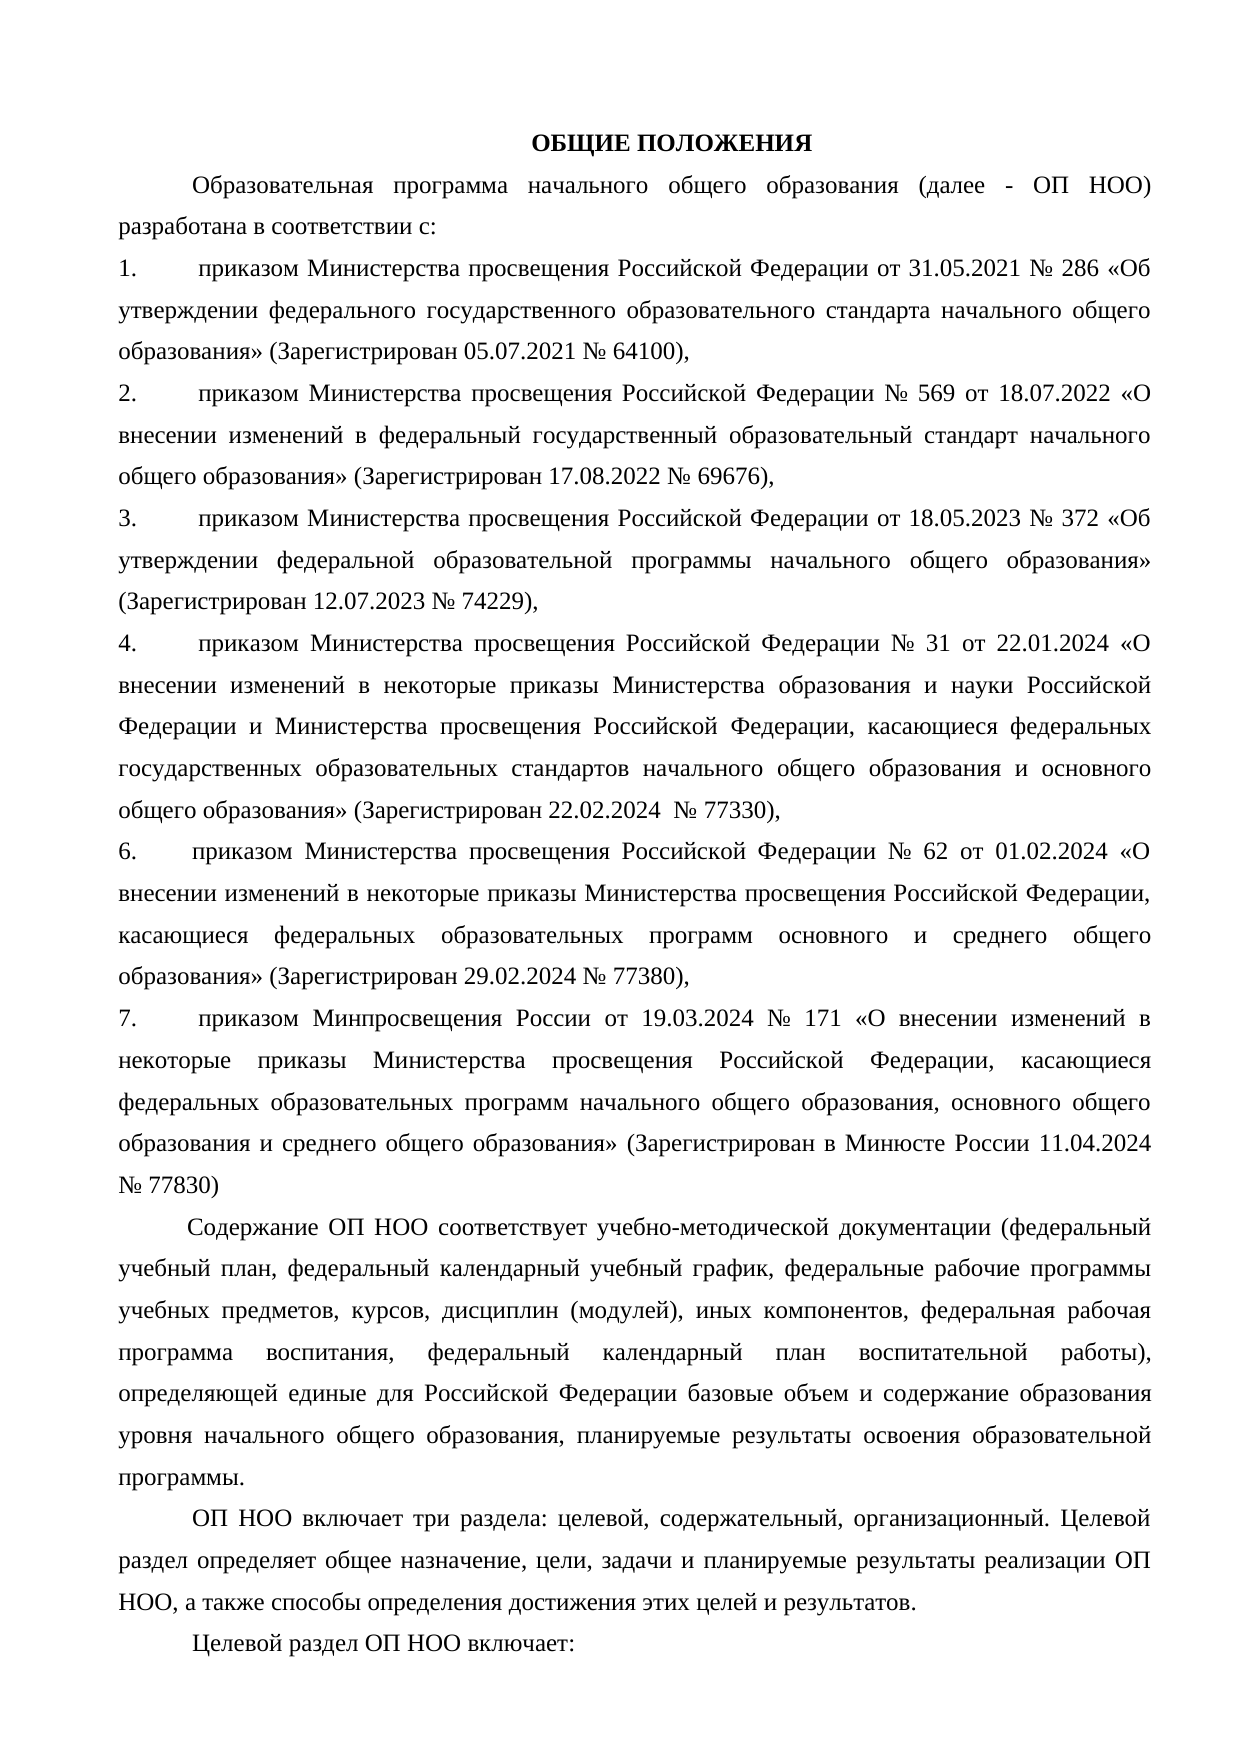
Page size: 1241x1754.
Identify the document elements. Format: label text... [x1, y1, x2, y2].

text ОП НОО включает три раздела: целевой, содержательный, организационный. Целевой раздел определяет общее назначение, цели, задачи и планируемые результаты реализации ОП НОО, а также способы определения достижения этих целей и результатов. [118, 1503, 1152, 1615]
list приказом Минпросвещения России от 19.03.2024 № 171 «О внесении изменений в некоторые приказы Министерства просвещения Российской Федерации, касающиеся федеральных образовательных программ начального общего образования, основного общего образования и среднего общего образования» (Зарегистрирован в Минюсте России 11.04.2024 № 77830) [118, 1003, 1151, 1199]
list приказом Министерства просвещения Российской Федерации от 31.05.2021 № 286 «Об утверждении федерального государственного образовательного стандарта начального общего образования» (Зарегистрирован 05.07.2021 № 64100), [118, 253, 1151, 365]
list приказом Министерства просвещения Российской Федерации № 31 от 22.01.2024 «О внесении изменений в некоторые приказы Министерства образования и науки Российской Федерации и Министерства просвещения Российской Федерации, касающиеся федеральных государственных образовательных стандартов начального общего образования и основного общего образования» (Зарегистрирован 22.02.2024 № 77330), [118, 628, 1152, 823]
text ОБЩИЕ ПОЛОЖЕНИЯ [191, 128, 1152, 157]
text Целевой раздел ОП НОО включает: [192, 1628, 1215, 1657]
text Образовательная программа начального общего образования (далее - ОП НОО) разработана в соответствии с: [118, 170, 1152, 240]
list приказом Министерства просвещения Российской Федерации № 62 от 01.02.2024 «О внесении изменений в некоторые приказы Министерства просвещения Российской Федерации, касающиеся федеральных образовательных программ основного и среднего общего образования» (Зарегистрирован 29.02.2024 № 77380), [118, 836, 1151, 990]
list приказом Министерства просвещения Российской Федерации № 569 от 18.07.2022 «О внесении изменений в федеральный государственный образовательный стандарт начального общего образования» (Зарегистрирован 17.08.2022 № 69676), [118, 378, 1151, 490]
text Содержание ОП НОО соответствует учебно-методической документации (федеральный учебный план, федеральный календарный учебный график, федеральные рабочие программы учебных предметов, курсов, дисциплин (модулей), иных компонентов, федеральная рабочая программа воспитания, федеральный календарный план воспитательной работы), определяющей единые для Российской Федерации базовые объем и содержание образования уровня начального общего образования, планируемые результаты освоения образовательной программы. [118, 1212, 1152, 1490]
list приказом Министерства просвещения Российской Федерации от 18.05.2023 № 372 «Об утверждении федеральной образовательной программы начального общего образования» (Зарегистрирован 12.07.2023 № 74229), [118, 503, 1152, 615]
